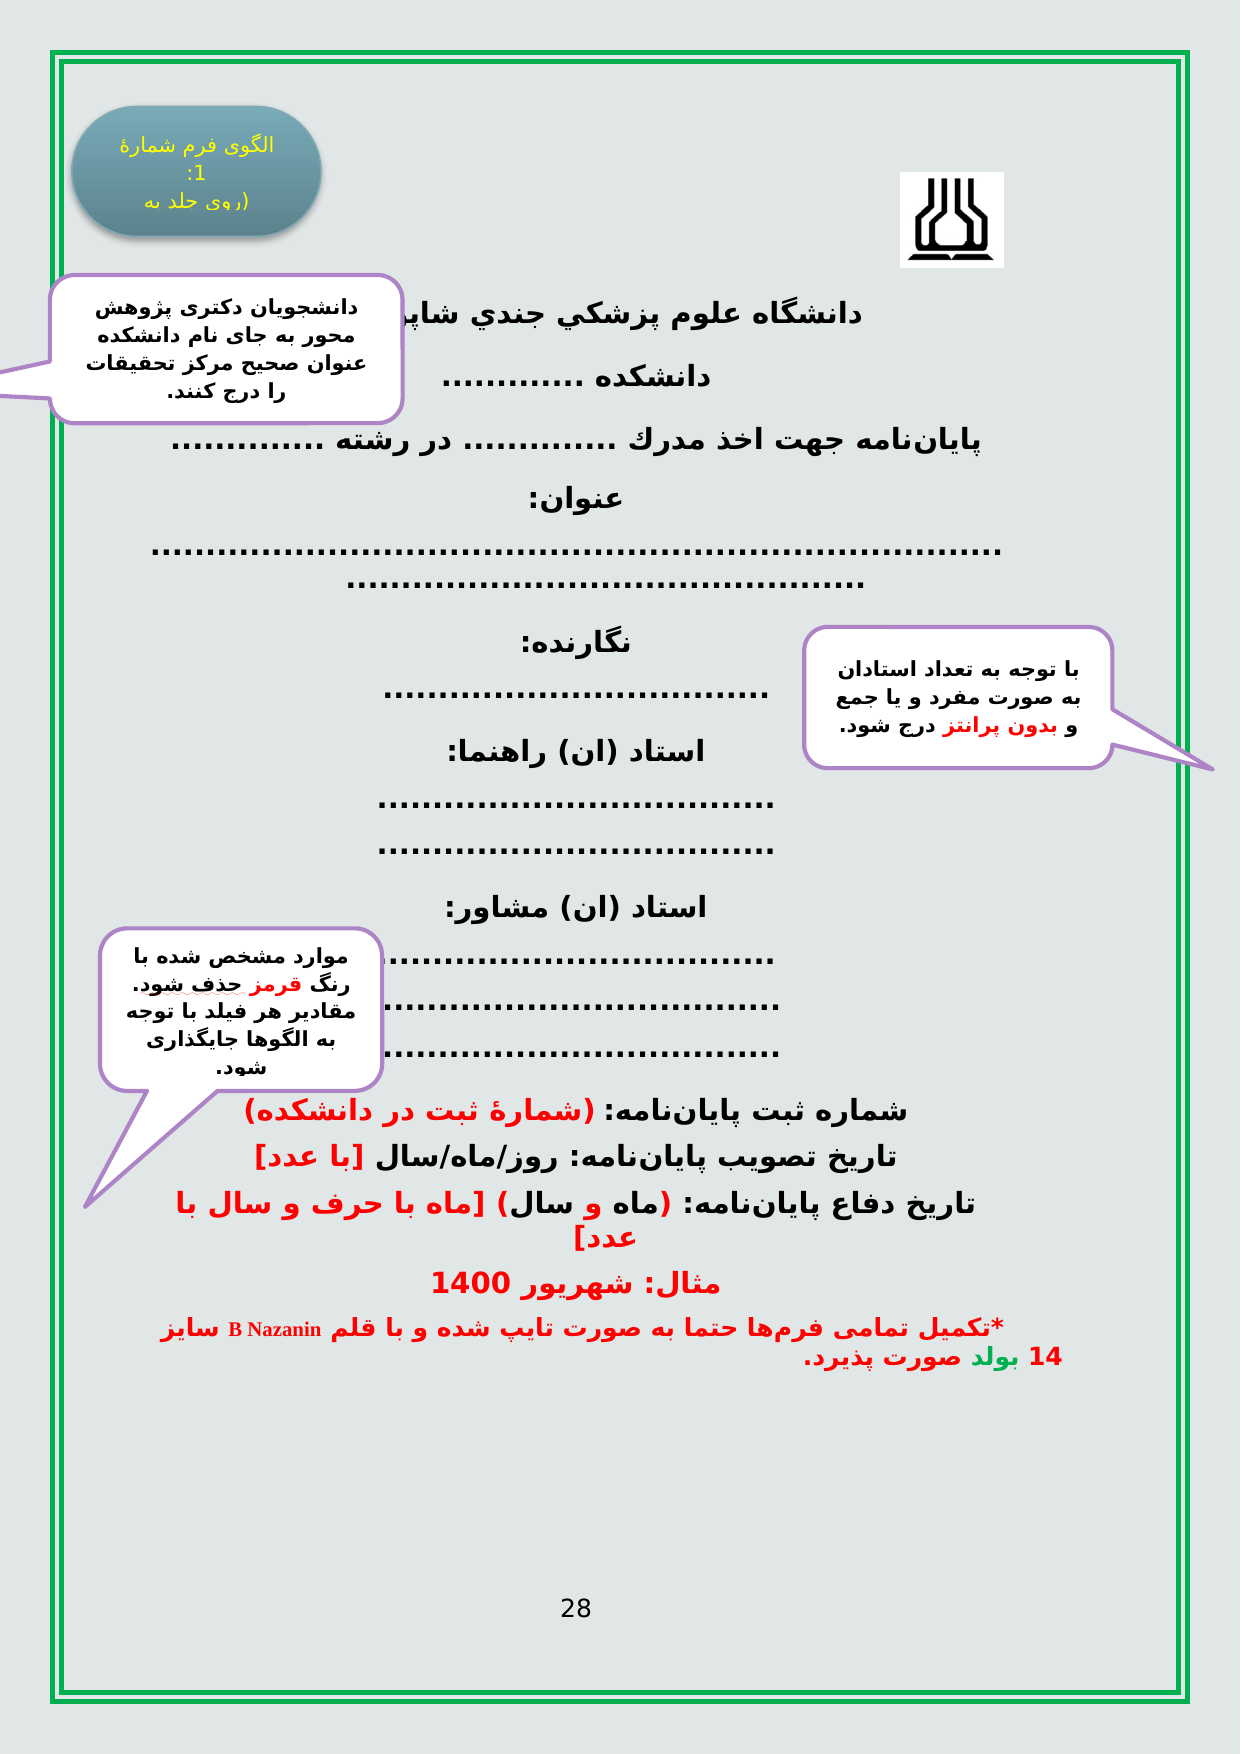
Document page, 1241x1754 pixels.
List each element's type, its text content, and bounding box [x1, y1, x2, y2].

text .................................... [148, 827, 1063, 861]
text تاريخ دفاع پایان‌نامه: (ماه و سال) [ماه با حرف و سال با عدد] [148, 1186, 1063, 1254]
text .................................... [379, 937, 1063, 971]
text استاد (ان) راهنما: [148, 734, 815, 768]
text دانشكده ............. [405, 359, 1063, 393]
text ..................................... [385, 983, 1063, 1017]
text ..................................... [385, 1030, 1063, 1064]
text دانشگاه علوم پزشكي جندي شاپور اهواز [405, 296, 1063, 330]
picture [900, 172, 1004, 268]
text مثال: شهریور 1400 [148, 1266, 1063, 1300]
text پايان‌نامه جهت اخذ مدرك .............. در رشته .............. [148, 422, 1063, 456]
text عنوان: [148, 481, 1063, 515]
text .................................... [148, 781, 1063, 815]
text تاريخ تصويب پایان‌نامه: روز/ماه/سال [با عدد] [148, 1139, 1063, 1173]
text ................................... [148, 671, 802, 705]
text *تکمیل تمامی فرم‌ها حتما به صورت تایپ شده و با قلم B Nazanin سایز 14 بولد صورت پذیرد. [148, 1313, 1063, 1371]
text استاد (ان) مشاور: [148, 891, 1063, 924]
text شماره ثبت پايان‌نامه: (شمارۀ ثبت در دانشکده) [181, 1093, 1063, 1127]
text نگارنده: [148, 625, 820, 659]
text ............................................................................................................................ [148, 528, 1063, 596]
